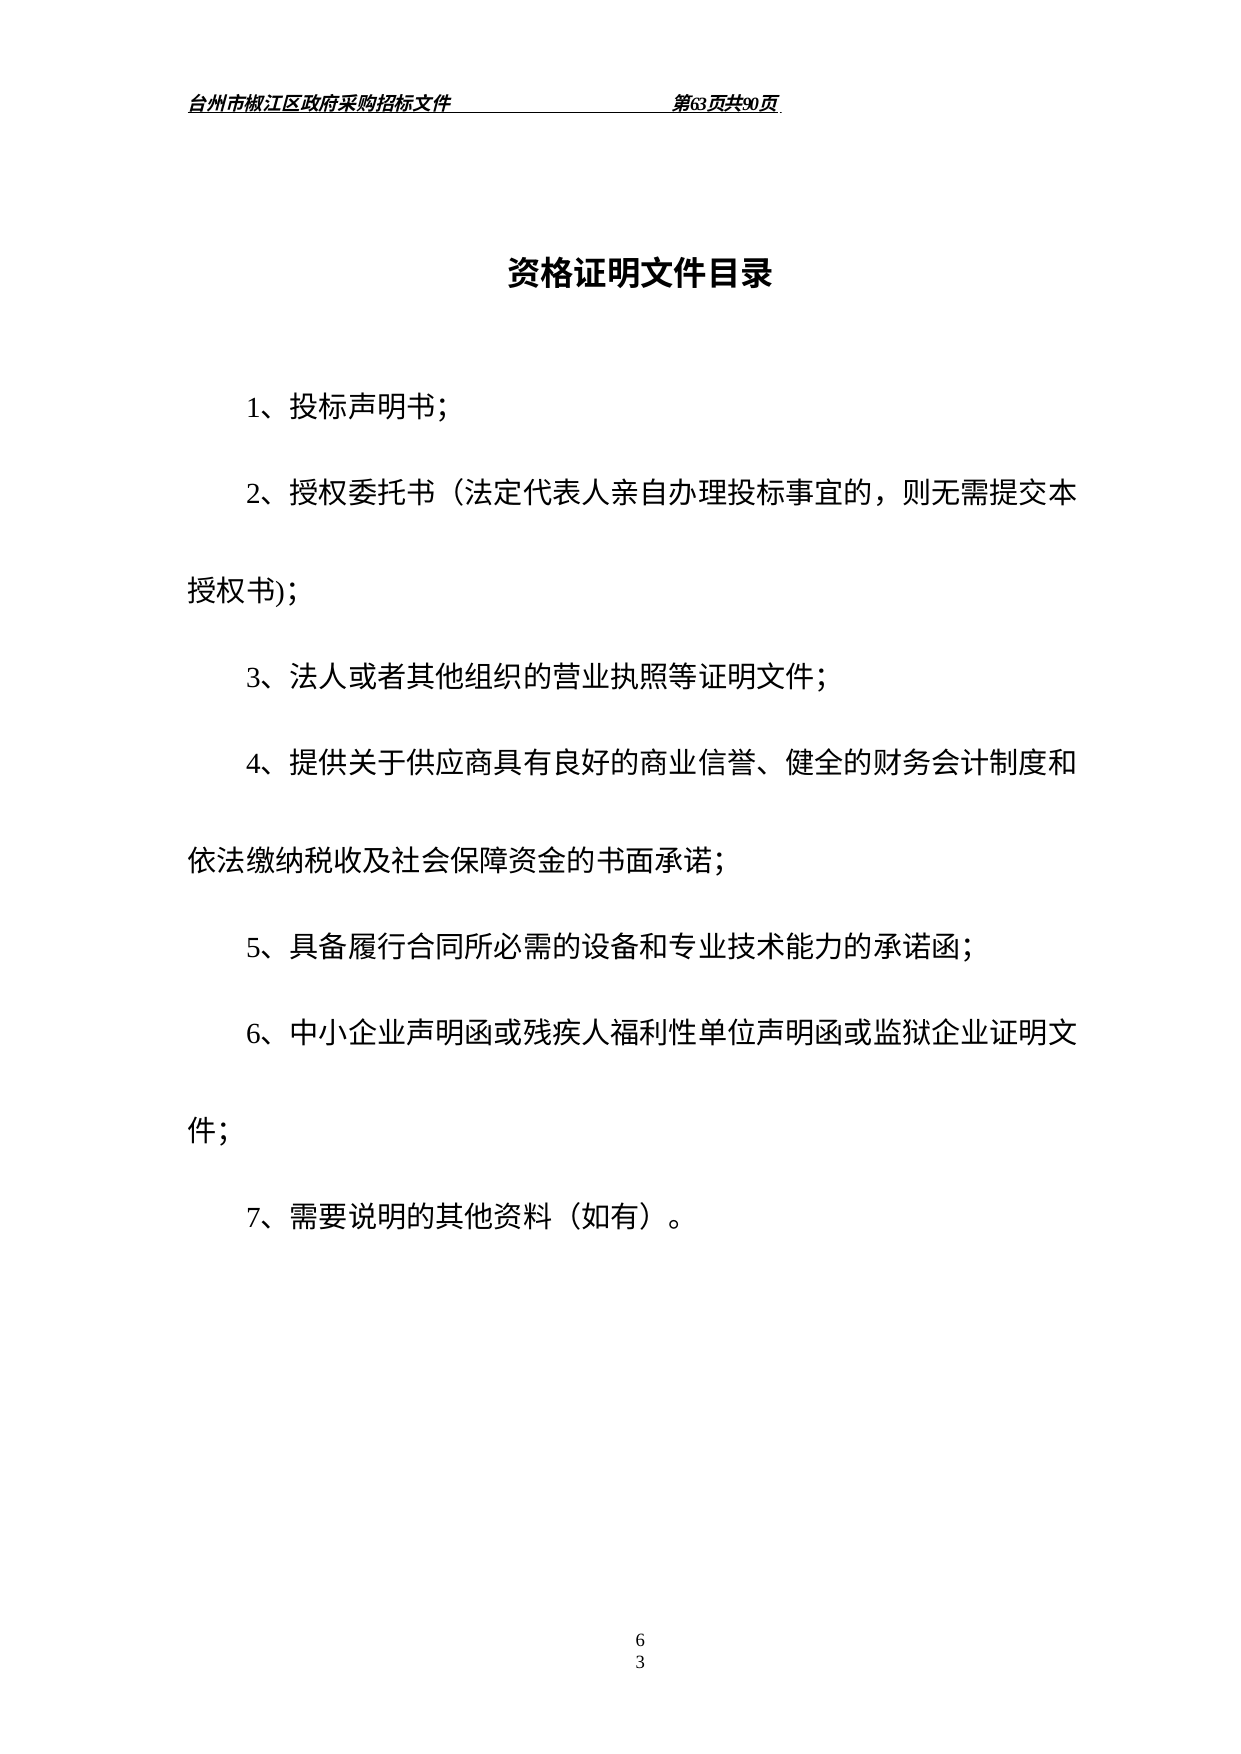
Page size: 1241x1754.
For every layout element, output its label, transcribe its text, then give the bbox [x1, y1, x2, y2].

text 6、中小企业声明函或残疾人福利性单位声明函或监狱企业证明文件； [187, 998, 1093, 1161]
text 5、具备履行合同所必需的设备和专业技术能力的承诺函； [187, 912, 1093, 977]
text 7、需要说明的其他资料（如有）。 [187, 1182, 1093, 1247]
text 1、投标声明书； [187, 373, 1093, 438]
text 资格证明文件目录 [187, 238, 1093, 303]
text 4、提供关于供应商具有良好的商业信誉、健全的财务会计制度和依法缴纳税收及社会保障资金的书面承诺； [187, 728, 1093, 891]
text 2、授权委托书（法定代表人亲自办理投标事宜的，则无需提交本授权书)； [187, 459, 1093, 621]
text 3、法人或者其他组织的营业执照等证明文件； [187, 642, 1093, 707]
